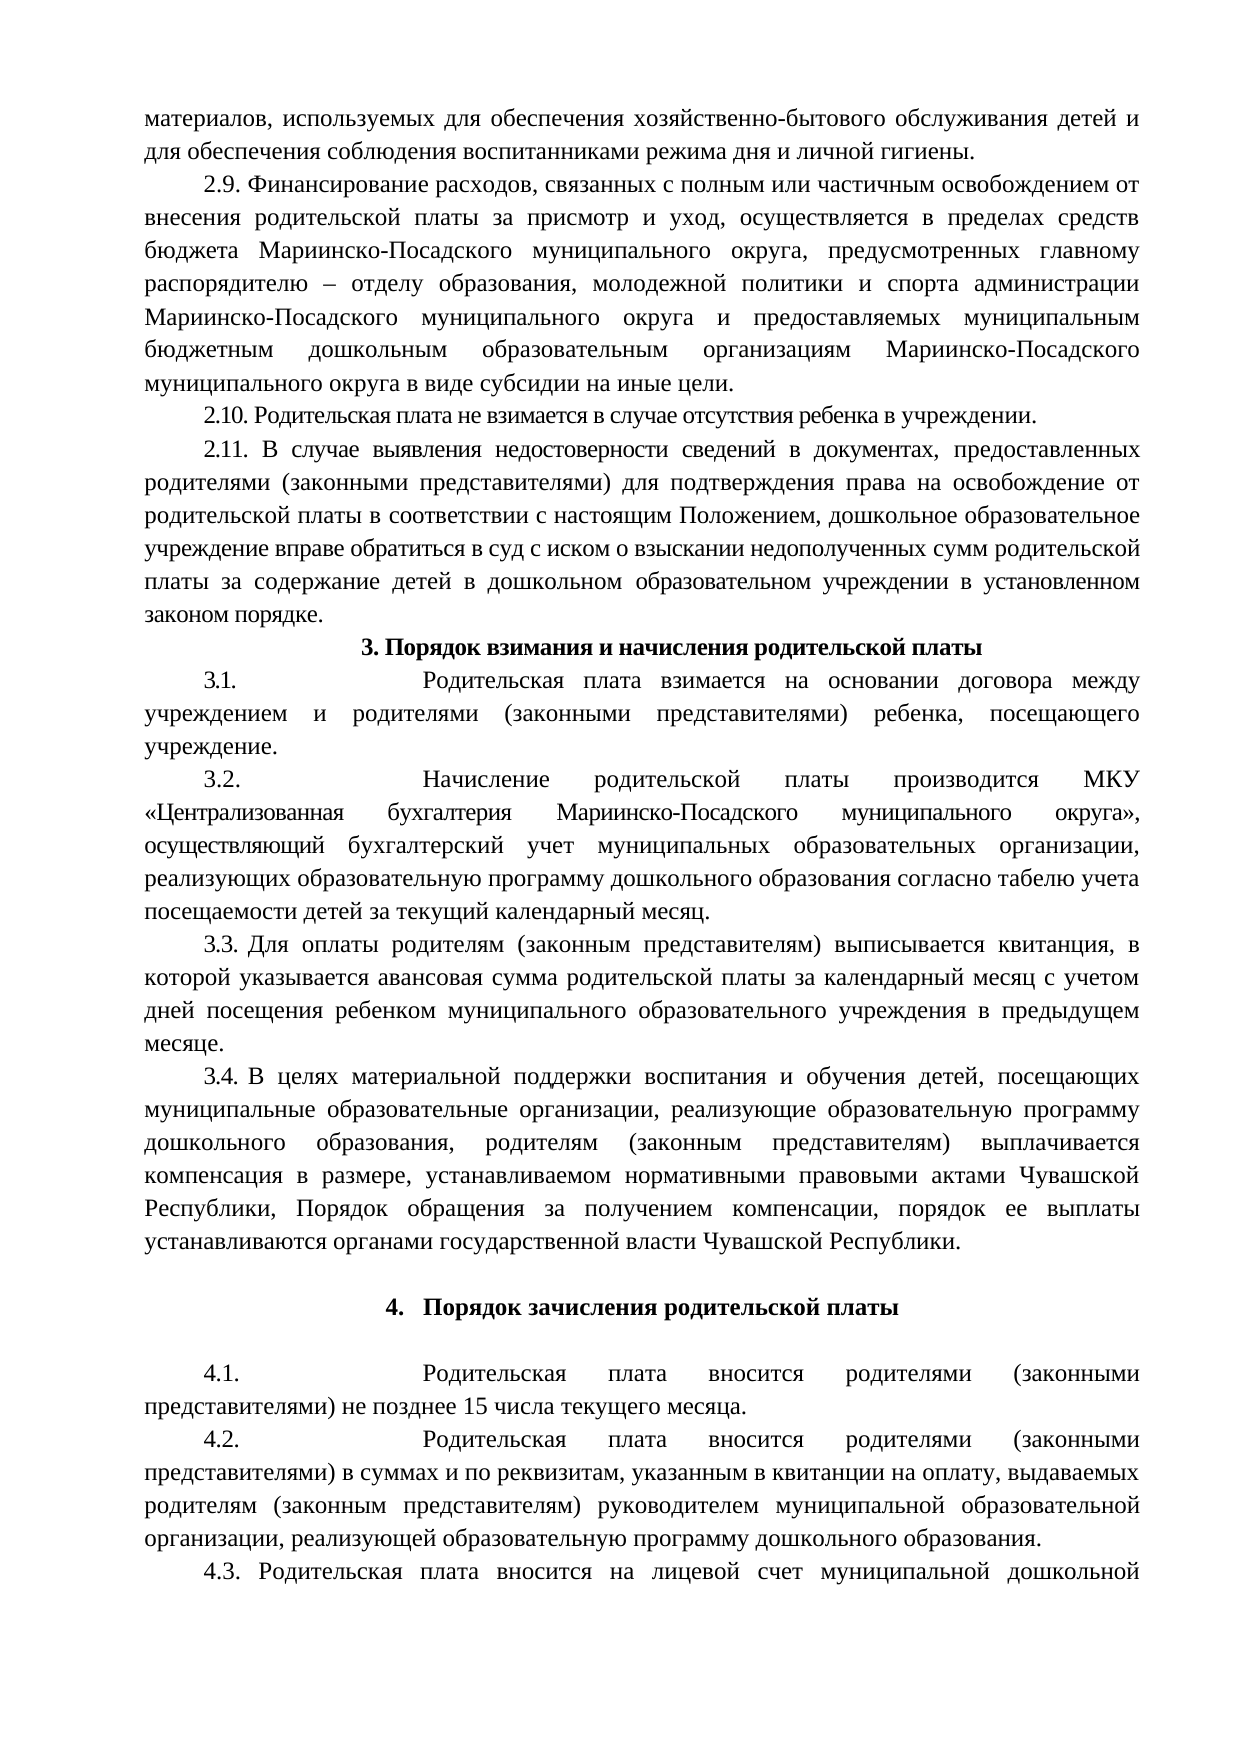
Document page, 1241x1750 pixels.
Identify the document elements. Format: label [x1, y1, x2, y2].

table_header [133, 104, 1152, 1617]
